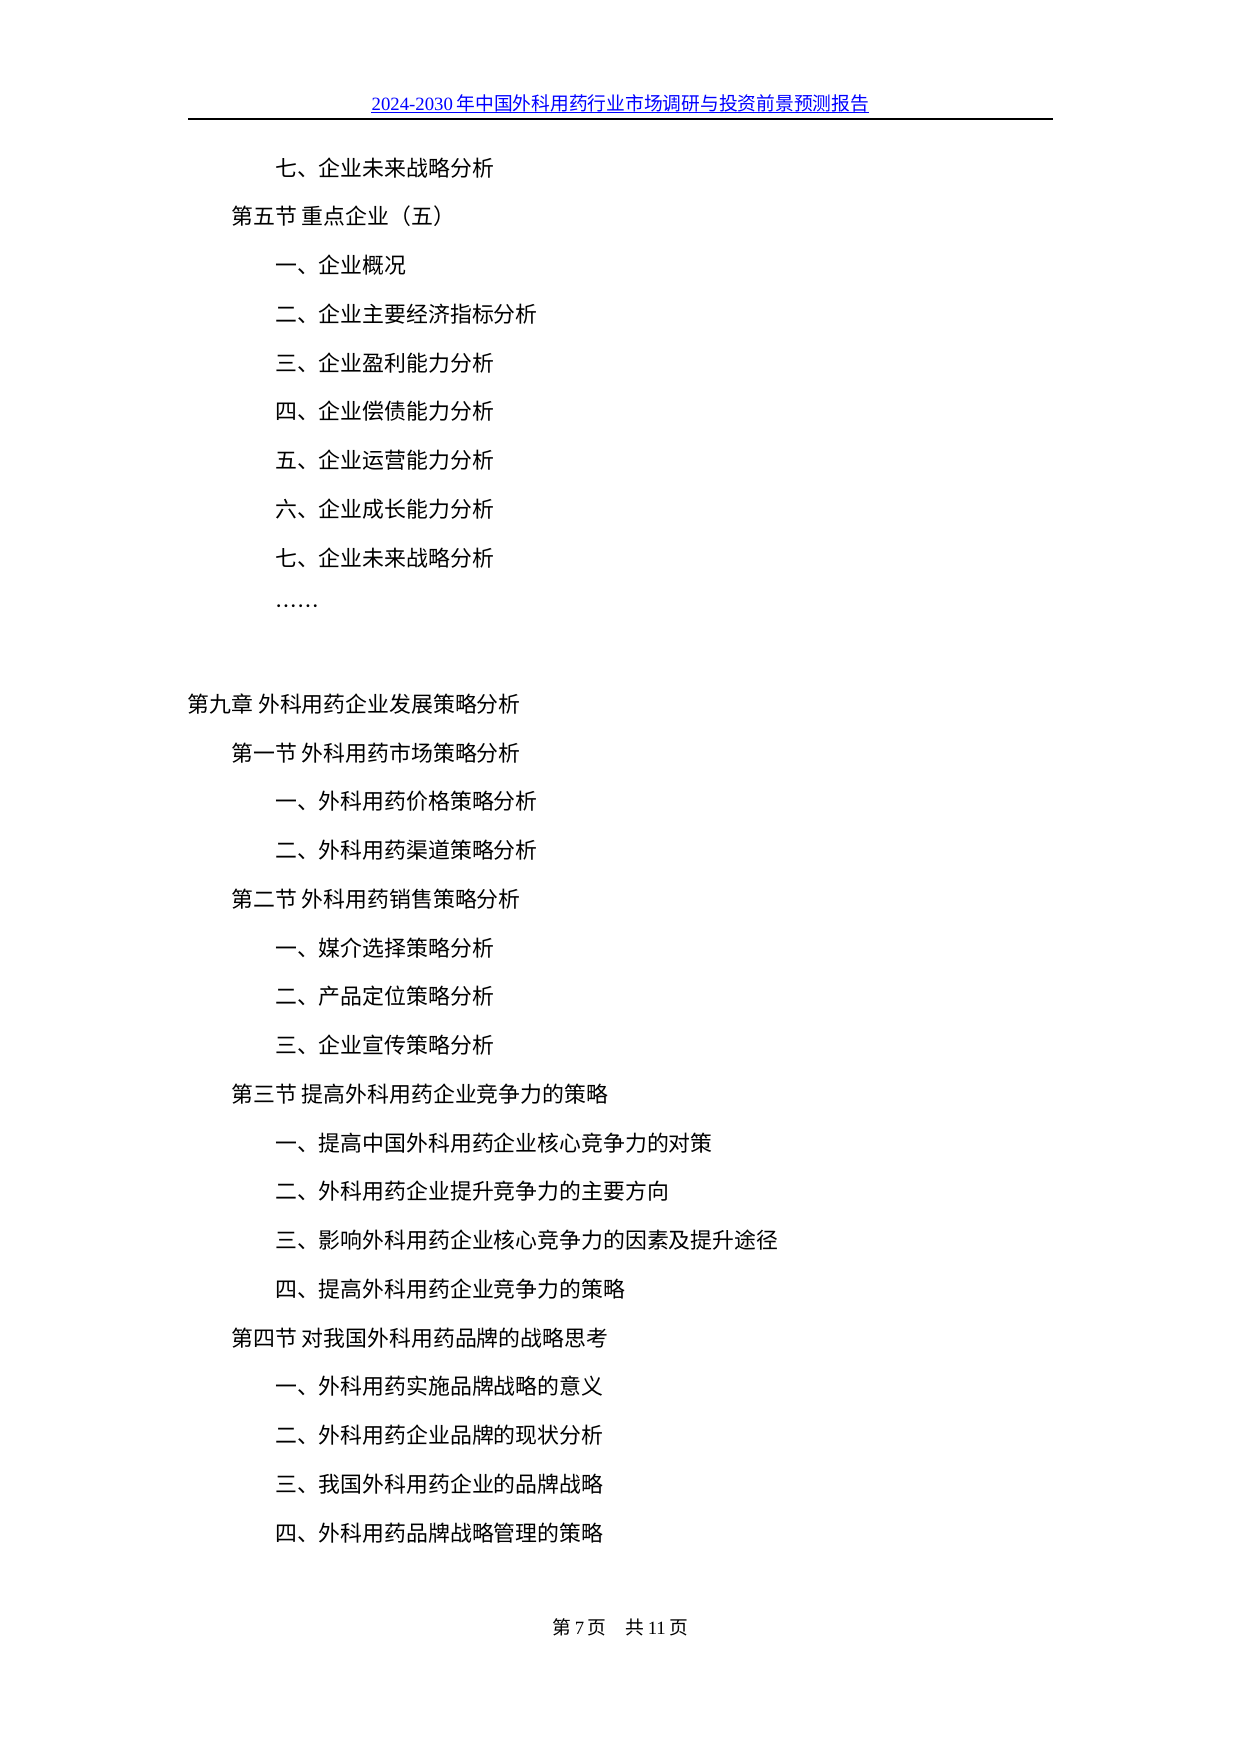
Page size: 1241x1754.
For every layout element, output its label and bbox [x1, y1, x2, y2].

text [187, 150, 1053, 1548]
